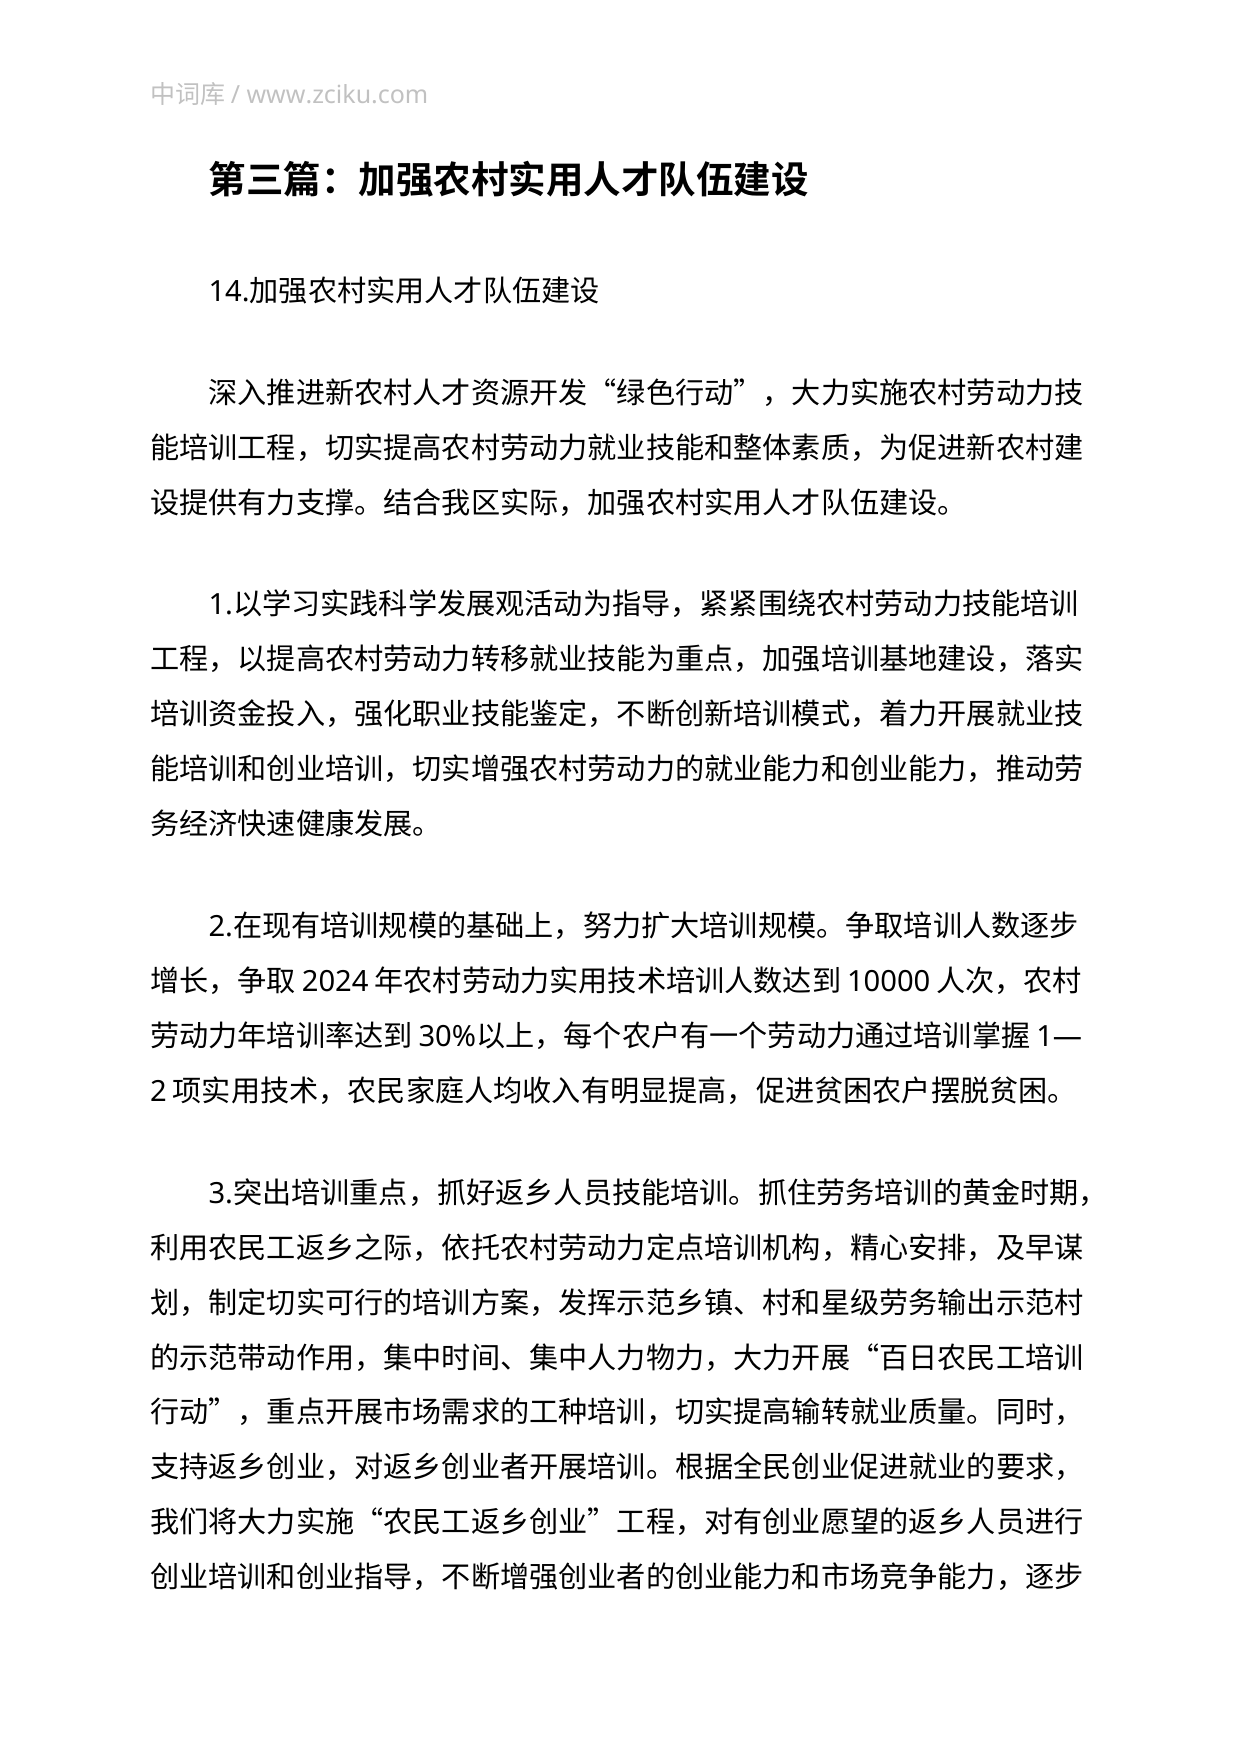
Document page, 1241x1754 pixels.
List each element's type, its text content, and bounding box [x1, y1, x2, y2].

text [150, 1169, 1090, 1596]
text 14.加强农村实用人才队伍建设 [150, 267, 1090, 310]
text 深入推进新农村人才资源开发“绿色行动”，大力实施农村劳动力技能培训工程，切实提高农村劳动力就业技能和整体素质，为促进新农村建设提供有力支撑。结合我区实际，加强农村实用人才队伍建设。 [150, 369, 1090, 521]
text 2.在现有培训规模的基础上，努力扩大培训规模。争取培训人数逐步增长，争取2024年农村劳动力实用技术培训人数达到10000人次，农村劳动力年培训率达到30%以上，每个农户有一个劳动力通过培训掌握1—2项实用技术，农民家庭人均收入有明显提高，促进贫困农户摆脱贫困。 [150, 902, 1090, 1110]
text 第三篇：加强农村实用人才队伍建设 [150, 150, 1090, 204]
text 1.以学习实践科学发展观活动为指导，紧紧围绕农村劳动力技能培训工程，以提高农村劳动力转移就业技能为重点，加强培训基地建设，落实培训资金投入，强化职业技能鉴定，不断创新培训模式，着力开展就业技能培训和创业培训，切实增强农村劳动力的就业能力和创业能力，推动劳务经济快速健康发展。 [150, 581, 1090, 843]
